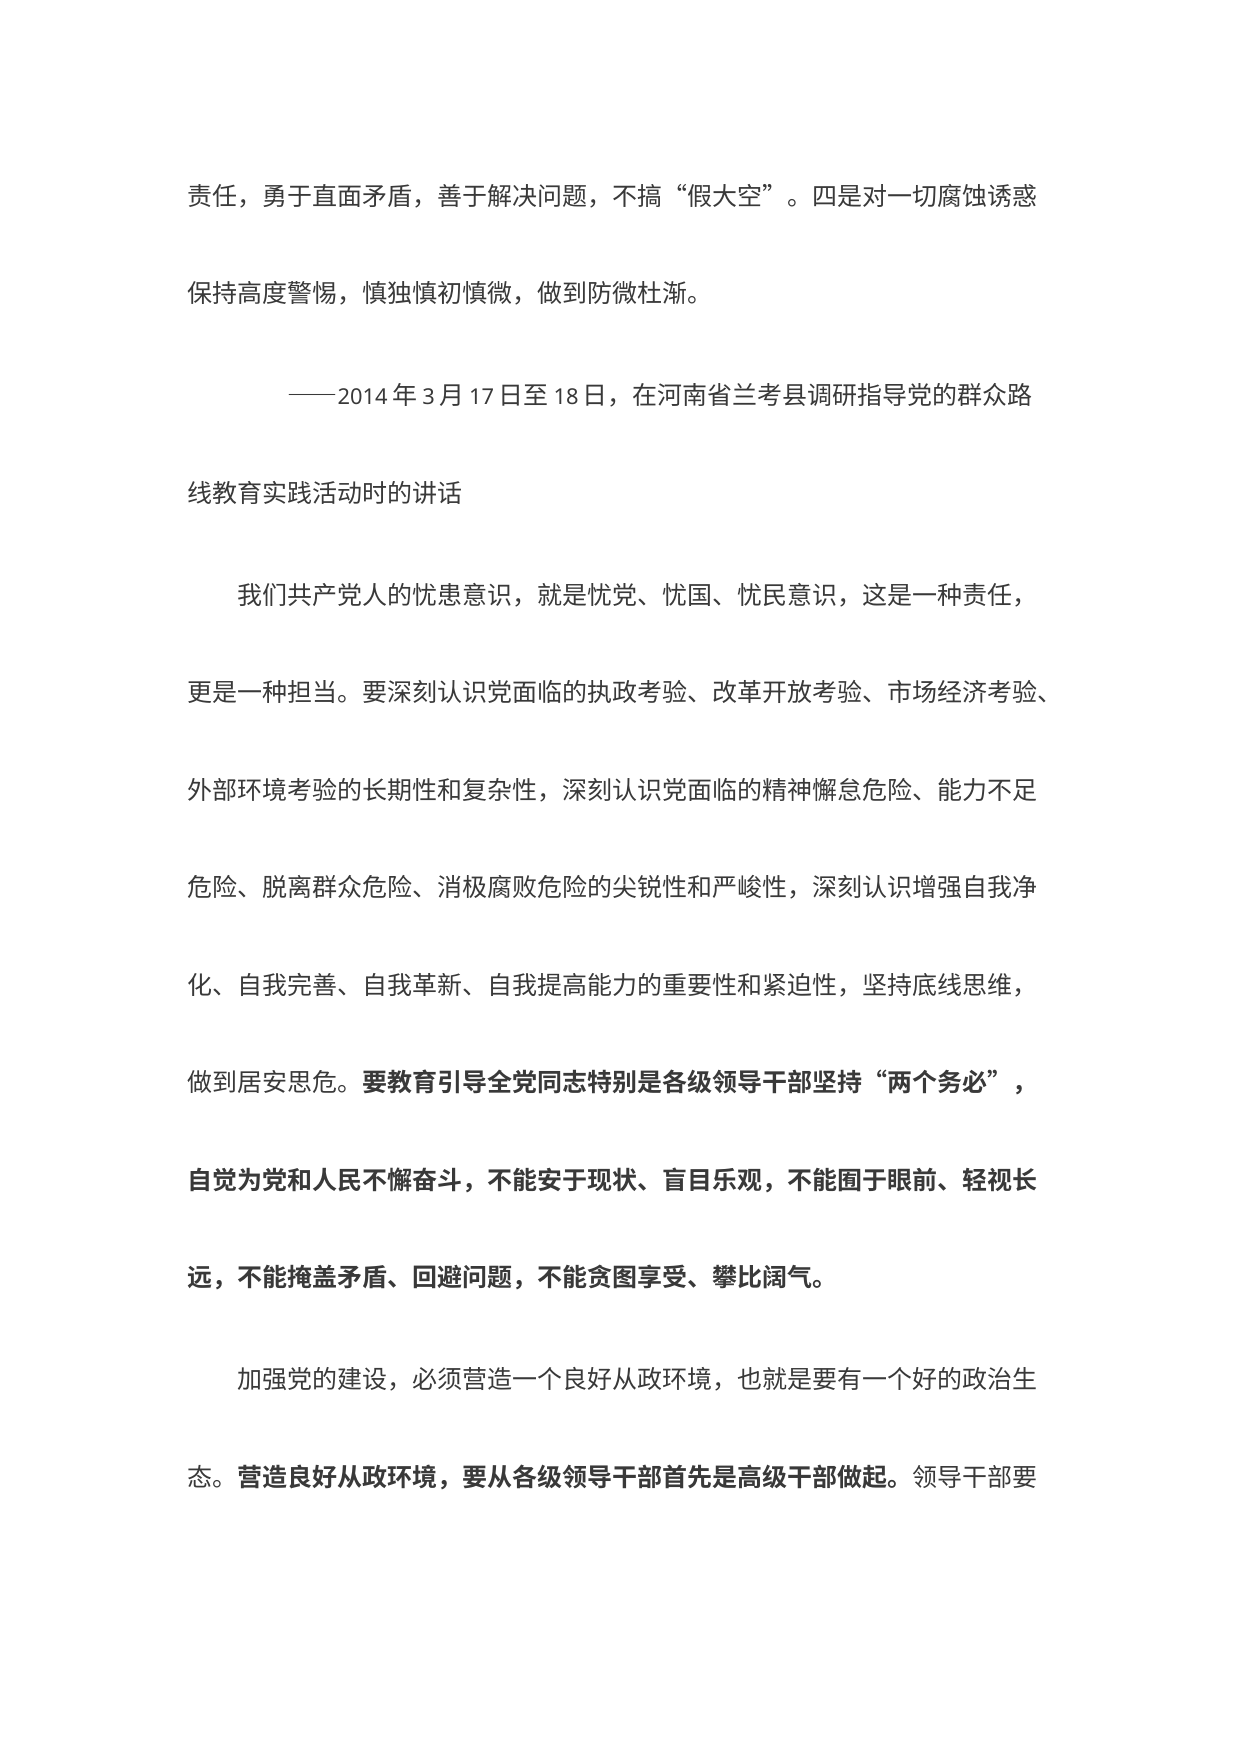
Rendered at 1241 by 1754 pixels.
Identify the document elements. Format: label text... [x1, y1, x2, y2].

text ——2014年3月17日至18日，在河南省兰考县调研指导党的群众路线教育实践活动时的讲话 [187, 361, 1053, 524]
text 我们共产党人的忧患意识，就是忧党、忧国、忧民意识，这是一种责任，更是一种担当。要深刻认识党面临的执政考验、改革开放考验、市场经济考验、外部环境考验的长期性和复杂性，深刻认识党面临的精神懈怠危险、能力不足危险、脱离群众危险、消极腐败危险的尖锐性和严峻性，深刻认识增强自我净化、自我完善、自我革新、自我提高能力的重要性和紧迫性，坚持底线思维，做到居安思危。要教育引导全党同志特别是各级领导干部坚持“两个务必”，自觉为党和人民不懈奋斗，不能安于现状、盲目乐观，不能囿于眼前、轻视长远，不能掩盖矛盾、回避问题，不能贪图享受、攀比阔气。 [187, 561, 1053, 1308]
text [187, 1345, 1053, 1508]
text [187, 162, 1053, 324]
